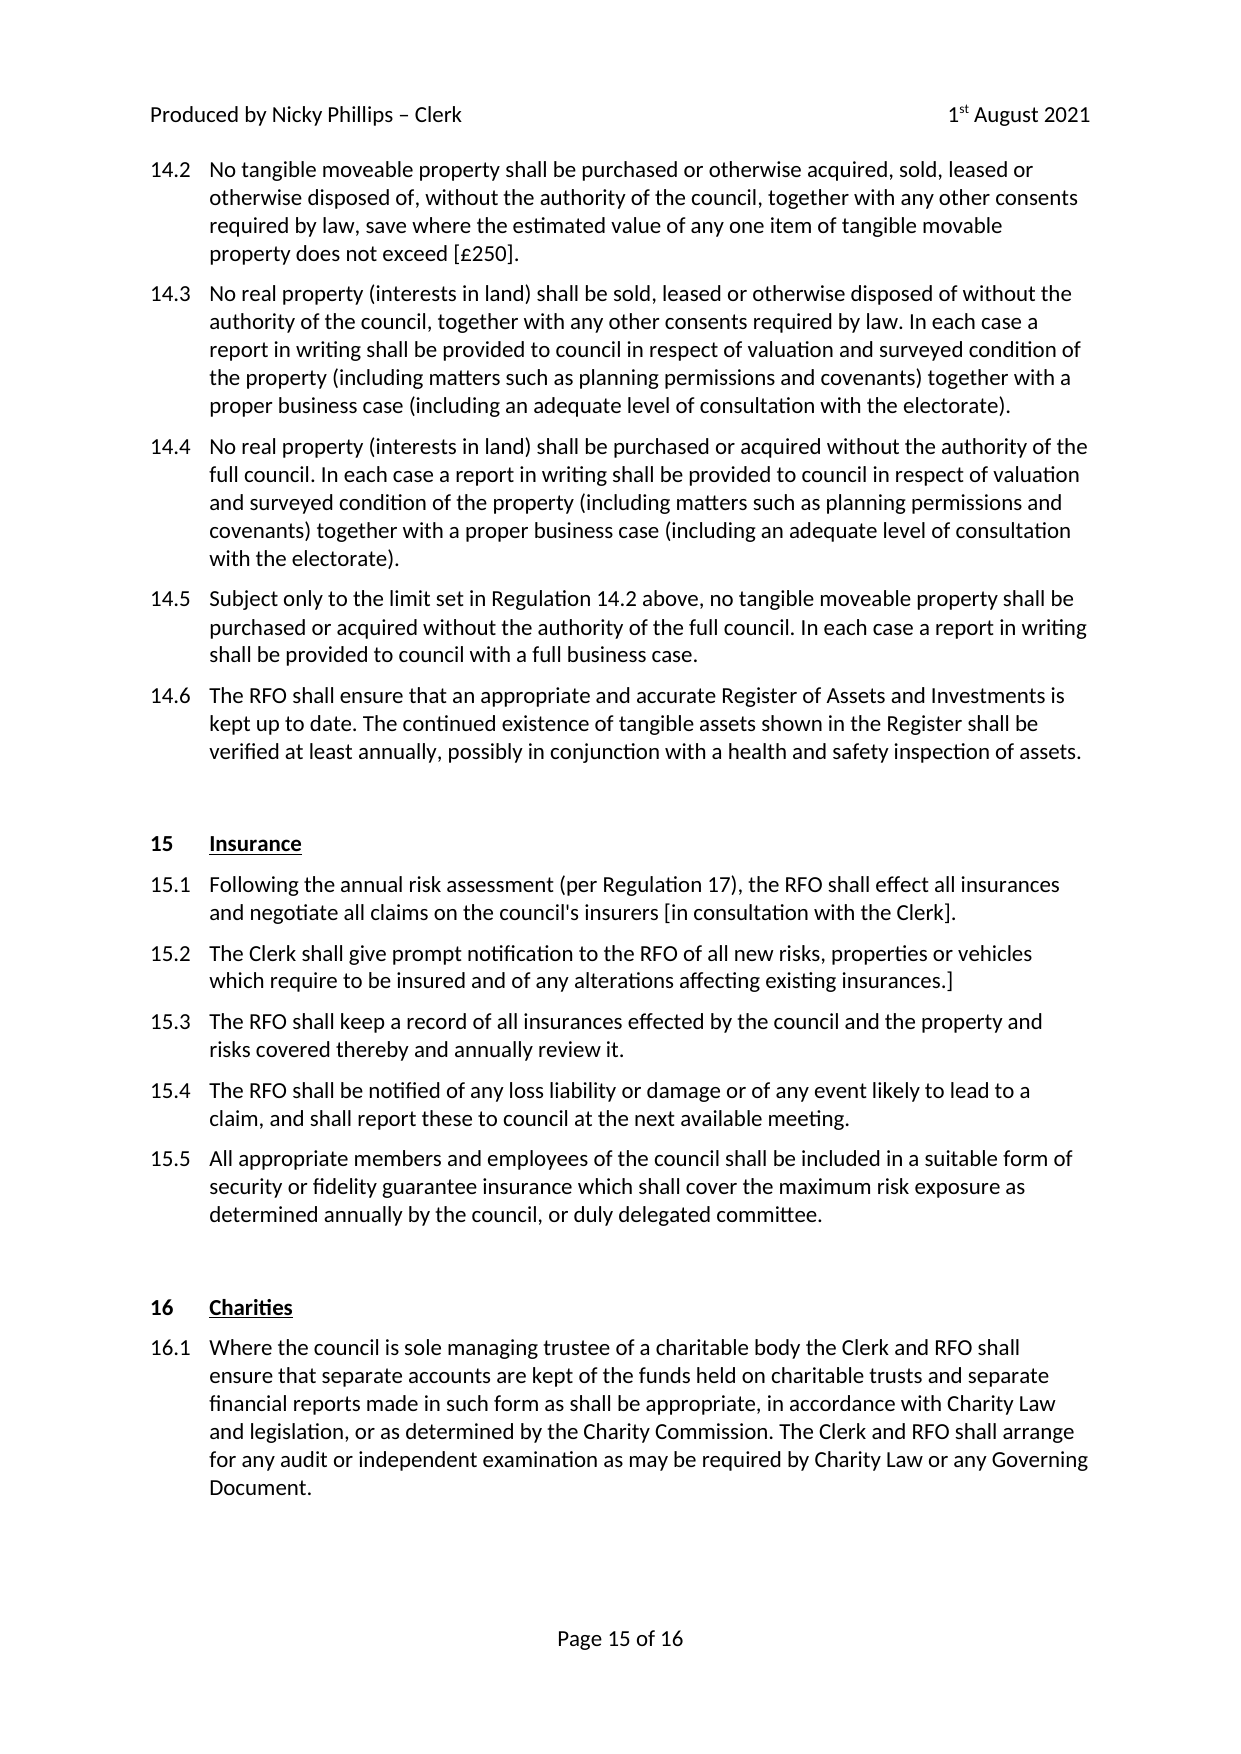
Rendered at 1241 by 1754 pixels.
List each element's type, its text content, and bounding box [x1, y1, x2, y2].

list The RFO shall keep a record of all insurances effected by the council and the property and risks covered thereby and annually review it. [150, 1007, 1090, 1063]
list The RFO shall be notified of any loss liability or damage or of any event likely to lead to a claim, and shall report these to council at the next available meeting. [150, 1076, 1090, 1132]
list All appropriate members and employees of the council shall be included in a suitable form of security or fidelity guarantee insurance which shall cover the maximum risk exposure as determined annually by the council, or duly delegated committee. [150, 1144, 1090, 1228]
list No real property (interests in land) shall be sold, leased or otherwise disposed of without the authority of the council, together with any other consents required by law. In each case a report in writing shall be provided to council in respect of valuation and surveyed condition of the property (including matters such as planning permissions and covenants) together with a proper business case (including an adequate level of consultation with the electorate). [150, 279, 1090, 419]
list Subject only to the limit set in Regulation 14.2 above, no tangible moveable property shall be purchased or acquired without the authority of the full council. In each case a report in writing shall be provided to council with a full business case. [150, 584, 1090, 669]
list Where the council is sole managing trustee of a charitable body the Clerk and RFO shall ensure that separate accounts are kept of the funds held on charitable trusts and separate financial reports made in such form as shall be appropriate, in accordance with Charity Law and legislation, or as determined by the Charity Commission. The Clerk and RFO shall arrange for any audit or independent examination as may be required by Charity Law or any Governing Document. [150, 1333, 1090, 1501]
list Following the annual risk assessment (per Regulation 17), the RFO shall effect all insurances and negotiate all claims on the council's insurers [in consultation with the Clerk]. [150, 870, 1090, 926]
list Insurance [150, 829, 1090, 858]
list No tangible moveable property shall be purchased or otherwise acquired, sold, leased or otherwise disposed of, without the authority of the council, together with any other consents required by law, save where the estimated value of any one item of tangible movable property does not exceed [£250]. [150, 155, 1090, 267]
list No real property (interests in land) shall be purchased or acquired without the authority of the full council. In each case a report in writing shall be provided to council in respect of valuation and surveyed condition of the property (including matters such as planning permissions and covenants) together with a proper business case (including an adequate level of consultation with the electorate). [150, 432, 1090, 572]
list The Clerk shall give prompt notification to the RFO of all new risks, properties or vehicles which require to be insured and of any alterations affecting existing insurances.] [150, 939, 1090, 995]
list Charities [150, 1293, 1090, 1321]
list The RFO shall ensure that an appropriate and accurate Register of Assets and Investments is kept up to date. The continued existence of tangible assets shown in the Register shall be verified at least annually, possibly in conjunction with a health and safety inspection of assets. [150, 681, 1090, 765]
